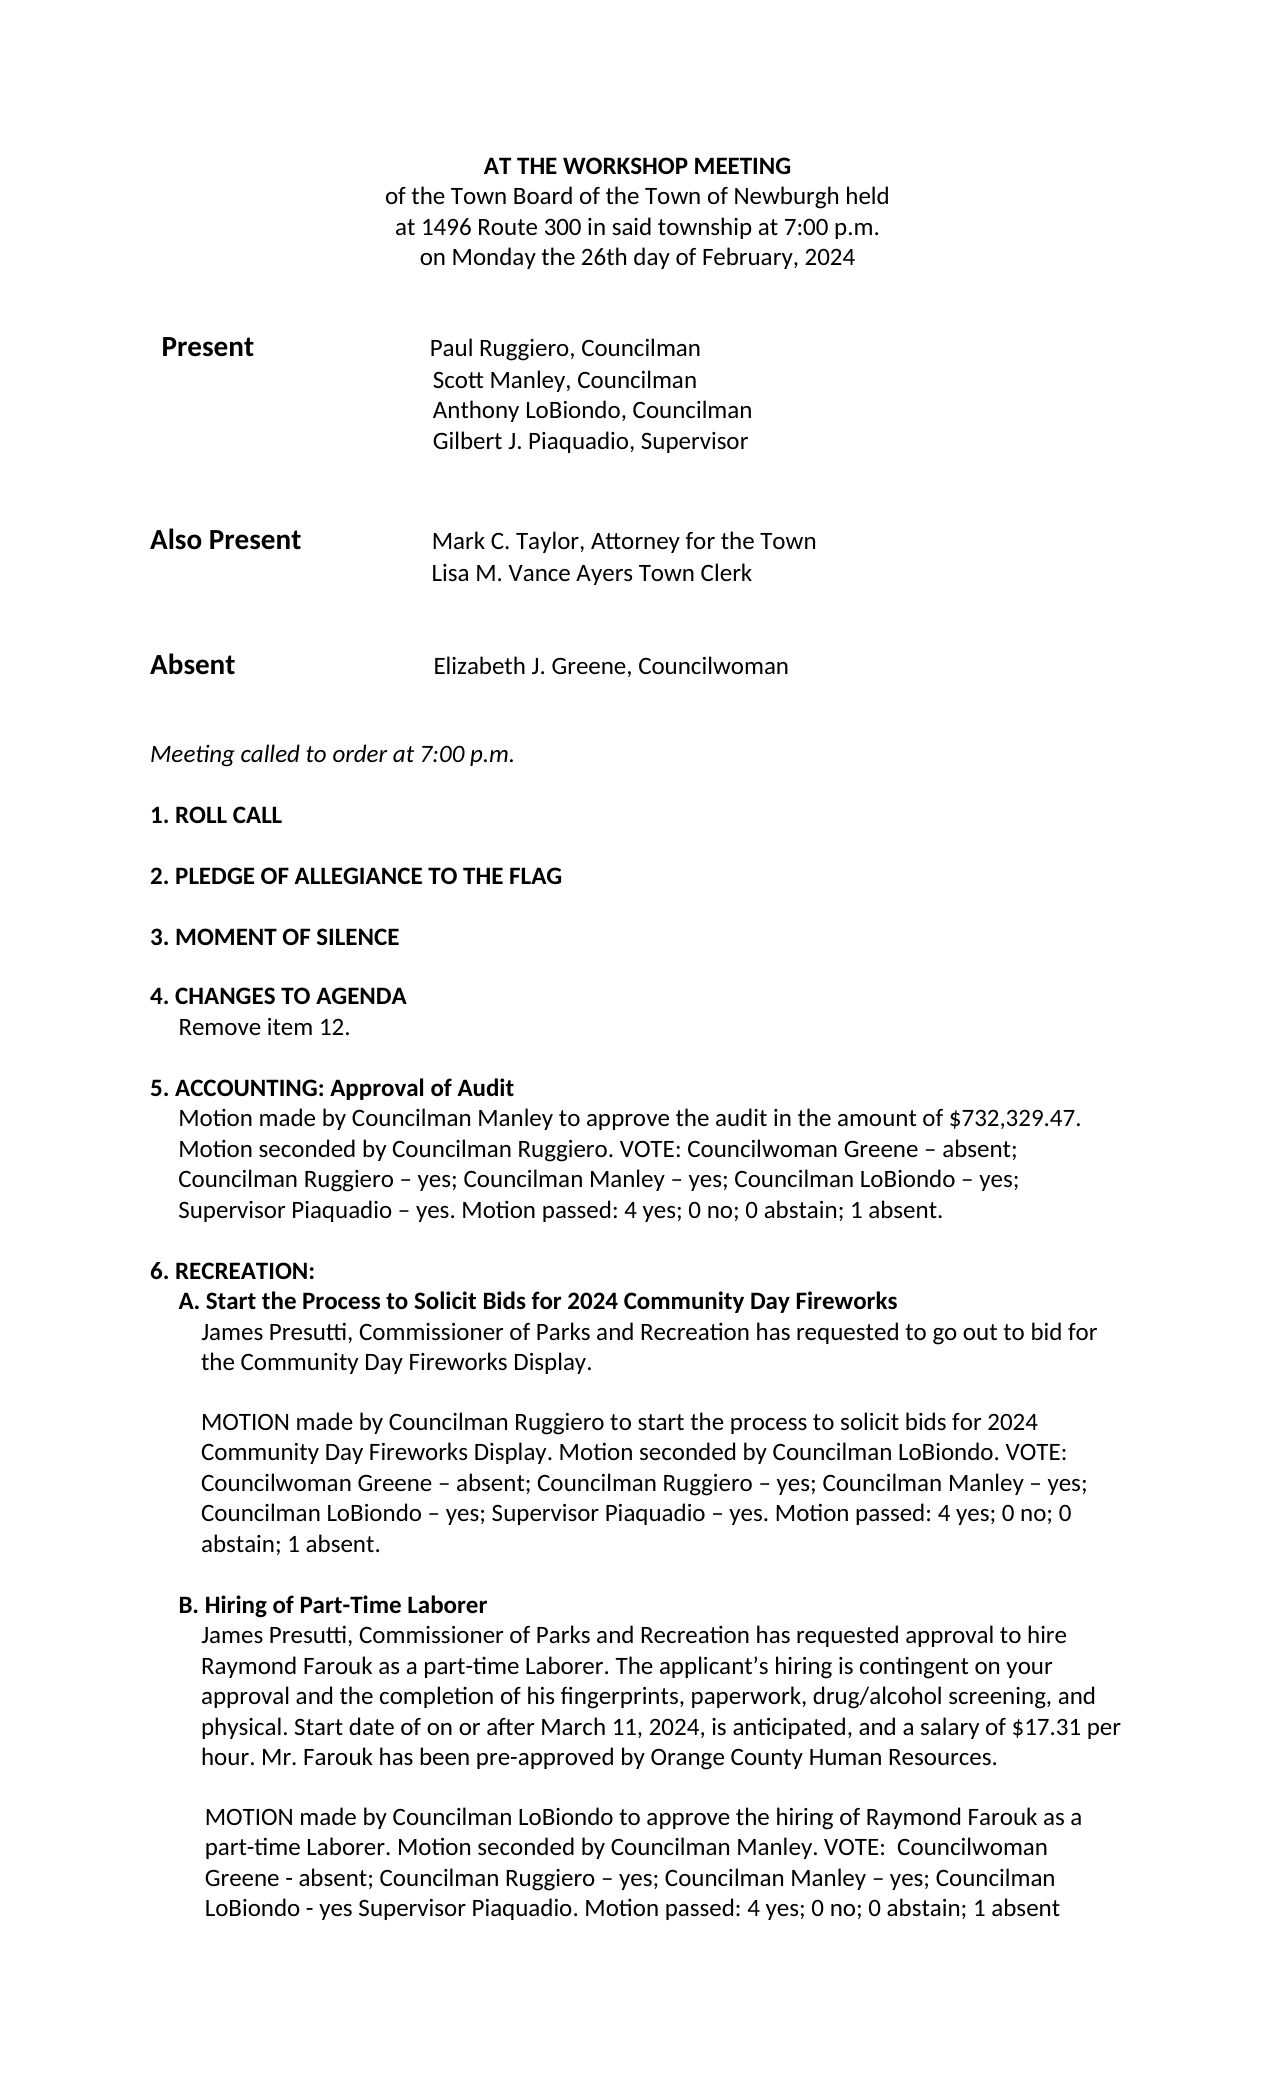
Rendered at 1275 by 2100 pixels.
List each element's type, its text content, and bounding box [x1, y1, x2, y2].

text at 1496 Route 300 in said township at 7:00 p.m. [150, 211, 1125, 242]
text part-time Laborer. Motion seconded by Councilman Manley. VOTE: Councilwoman [159, 1831, 1125, 1862]
text Motion made by Councilman Manley to approve the audit in the amount of $732,329.47. Motion seconded by Councilman Ruggiero. VOTE: Councilwoman Greene – absent; Councilman Ruggiero – yes; Councilman Manley – yes; Councilman LoBiondo – yes; Supervisor Piaquadio – yes. Motion passed: 4 yes; 0 no; 0 abstain; 1 absent. [178, 1102, 1125, 1224]
text hour. Mr. Farouk has been pre-approved by Orange County Human Resources. [150, 1741, 1125, 1772]
text Also Present Mark C. Taylor, Attorney for the Town [150, 521, 1125, 557]
text Lisa M. Vance Ayers Town Clerk [150, 557, 1125, 588]
text Remove item 12. [150, 1011, 1125, 1041]
text 3. MOMENT OF SILENCE [150, 921, 1125, 951]
text on Monday the 26th day of February, 2024 [150, 242, 1125, 272]
text Community Day Fireworks Display. Motion seconded by Councilman LoBiondo. VOTE: [150, 1436, 1125, 1467]
text Councilman LoBiondo – yes; Supervisor Piaquadio – yes. Motion passed: 4 yes; 0 no; 0 [150, 1497, 1125, 1528]
text Gilbert J. Piaquadio, Supervisor [150, 425, 1125, 455]
text Absent Elizabeth J. Greene, Councilwoman [150, 646, 1125, 682]
text 2. PLEDGE OF ALLEGIANCE TO THE FLAG [150, 860, 1125, 890]
text James Presutti, Commissioner of Parks and Recreation has requested approval to hire [150, 1619, 1125, 1650]
text Scott Manley, Councilman [150, 364, 1125, 394]
text physical. Start date of on or after March 11, 2024, is anticipated, and a salary of $17.31 per [150, 1711, 1125, 1741]
text 5. ACCOUNTING: Approval of Audit [150, 1072, 1125, 1102]
text Meeting called to order at 7:00 p.m. [150, 738, 1125, 768]
text of the Town Board of the Town of Newburgh held [150, 181, 1125, 211]
text 6. RECREATION: [150, 1255, 1125, 1285]
text Councilwoman Greene – absent; Councilman Ruggiero – yes; Councilman Manley – yes; [150, 1467, 1125, 1497]
text Anthony LoBiondo, Councilman [150, 394, 1125, 425]
text approval and the completion of his fingerprints, paperwork, drug/alcohol screening, and [150, 1680, 1125, 1711]
text the Community Day Fireworks Display. [150, 1346, 1125, 1377]
text 1. ROLL CALL [150, 799, 1125, 829]
text AT THE WORKSHOP MEETING [150, 150, 1125, 181]
text LoBiondo - yes Supervisor Piaquadio. Motion passed: 4 yes; 0 no; 0 abstain; 1 absent [159, 1892, 1125, 1923]
text abstain; 1 absent. [150, 1528, 1125, 1558]
text MOTION made by Councilman Ruggiero to start the process to solicit bids for 2024 [150, 1406, 1125, 1436]
text Raymond Farouk as a part-time Laborer. The applicant’s hiring is contingent on your [150, 1650, 1125, 1680]
text Greene - absent; Councilman Ruggiero – yes; Councilman Manley – yes; Councilman [159, 1862, 1125, 1892]
text 4. CHANGES TO AGENDA [150, 980, 1125, 1011]
text MOTION made by Councilman LoBiondo to approve the hiring of Raymond Farouk as a [159, 1801, 1125, 1831]
text Present Paul Ruggiero, Councilman [150, 328, 1125, 364]
text James Presutti, Commissioner of Parks and Recreation has requested to go out to bid for [150, 1316, 1125, 1346]
text B. Hiring of Part-Time Laborer [150, 1589, 1125, 1619]
text A. Start the Process to Solicit Bids for 2024 Community Day Fireworks [150, 1285, 1125, 1316]
